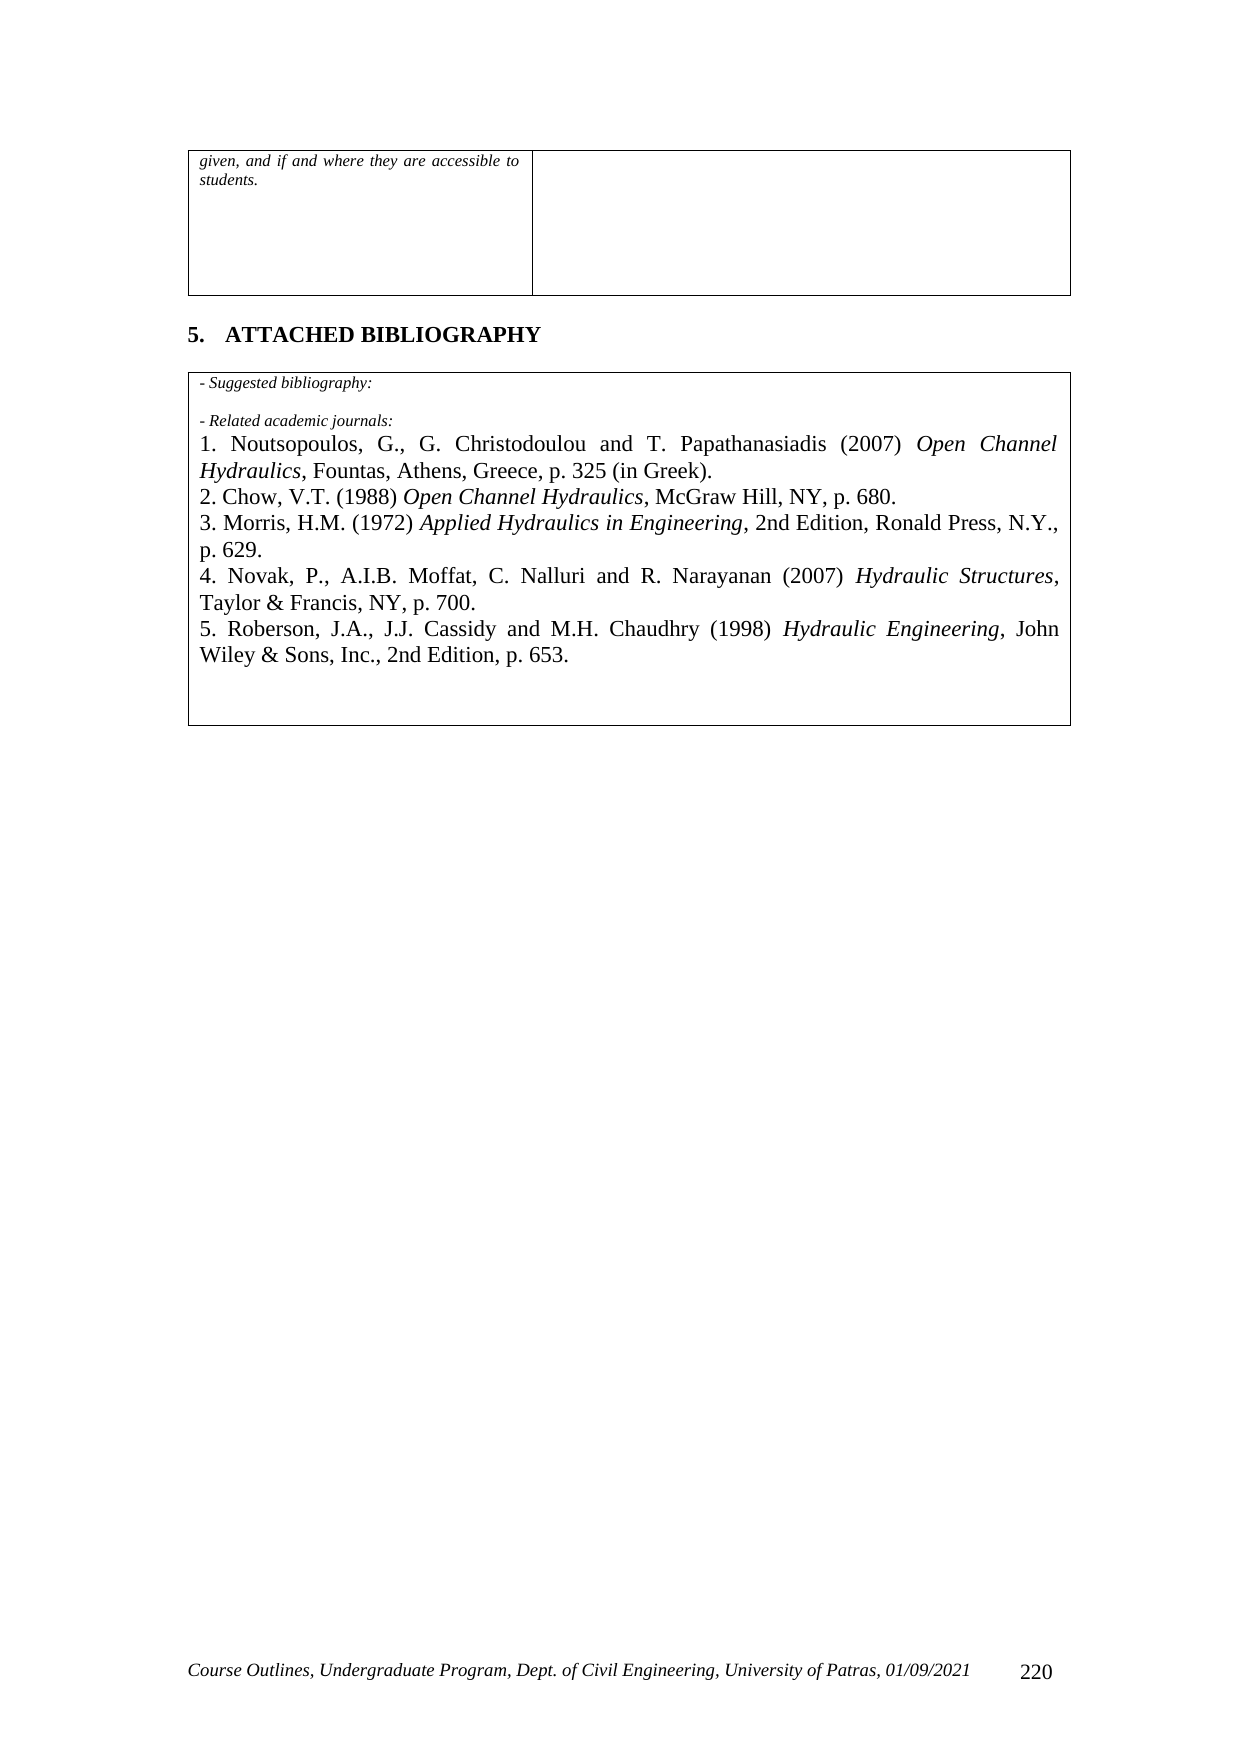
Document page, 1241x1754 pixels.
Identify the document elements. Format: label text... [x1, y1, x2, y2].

list ATTACHED BIBLIOGRAPHY [187, 321, 1053, 347]
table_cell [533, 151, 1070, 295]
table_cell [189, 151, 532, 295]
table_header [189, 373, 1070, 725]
